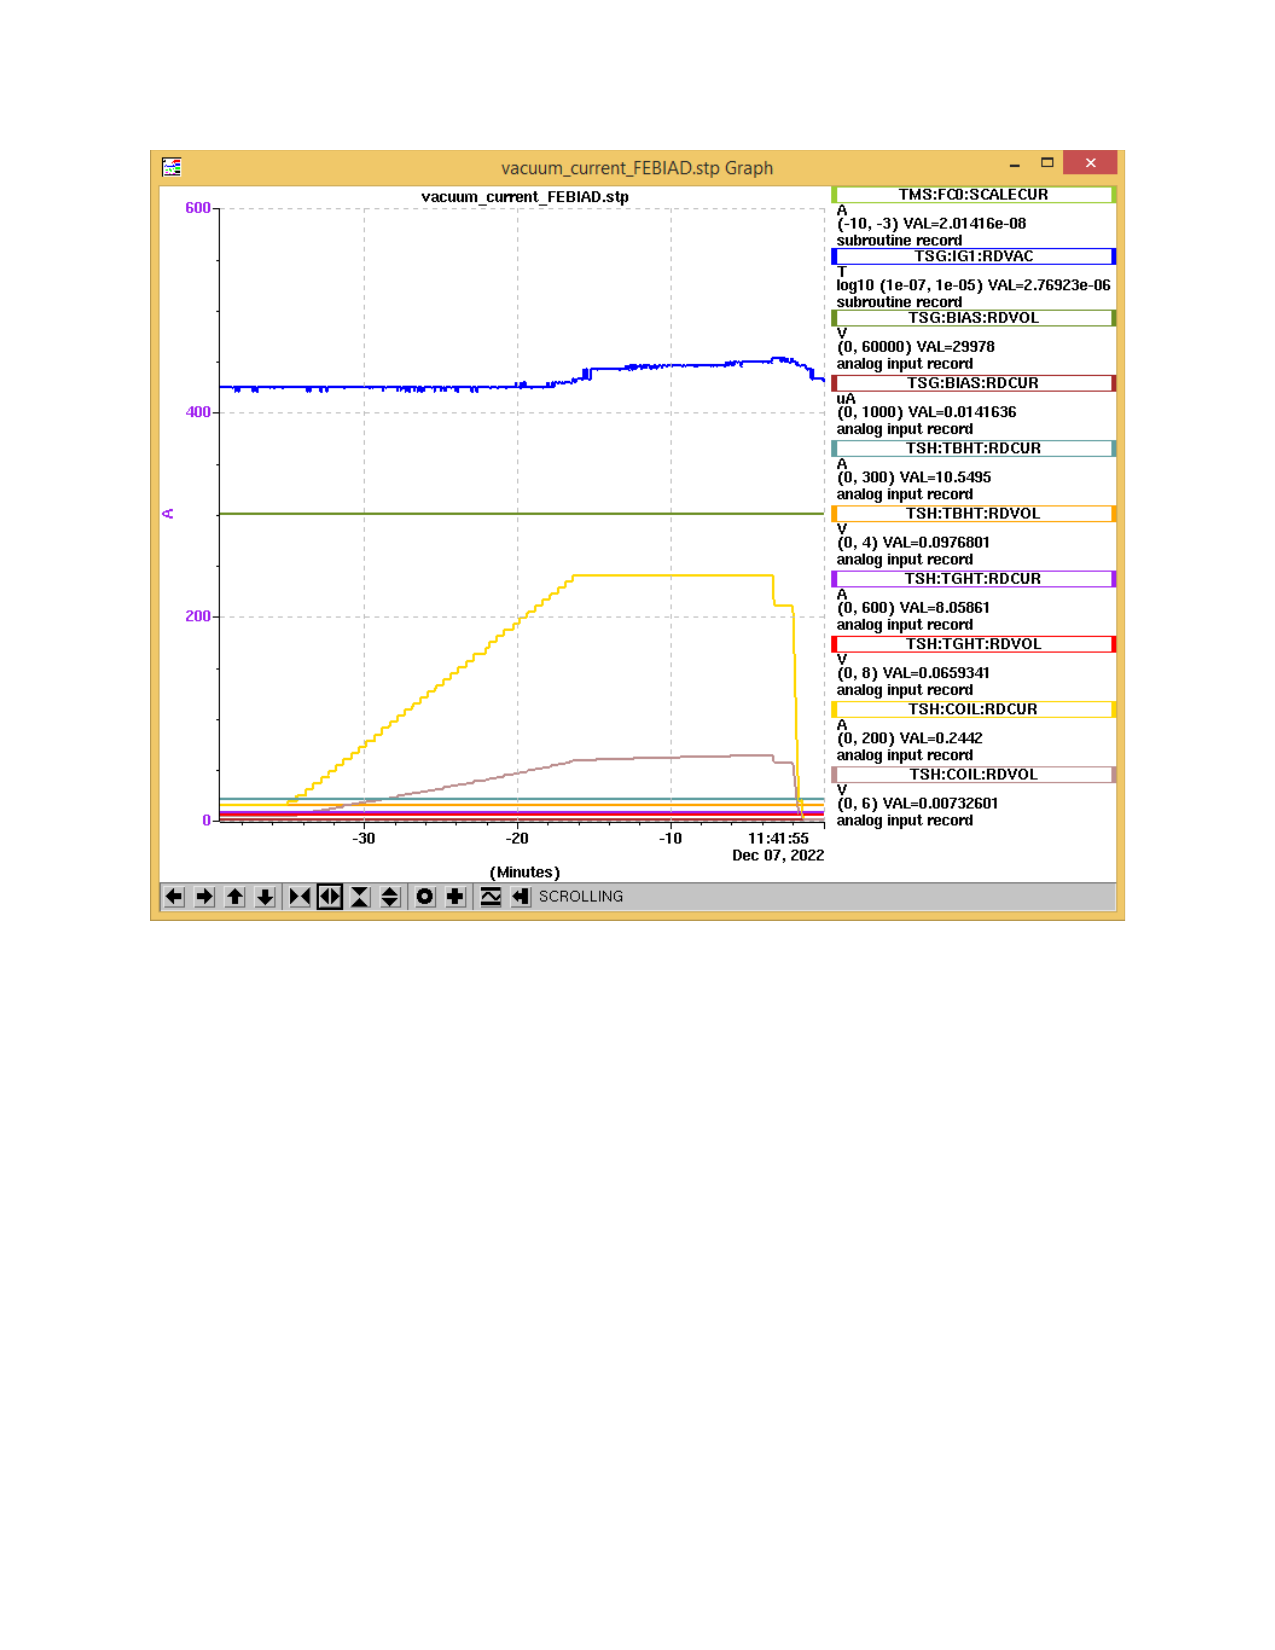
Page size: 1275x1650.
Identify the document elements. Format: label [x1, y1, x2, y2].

picture [150, 150, 1125, 921]
